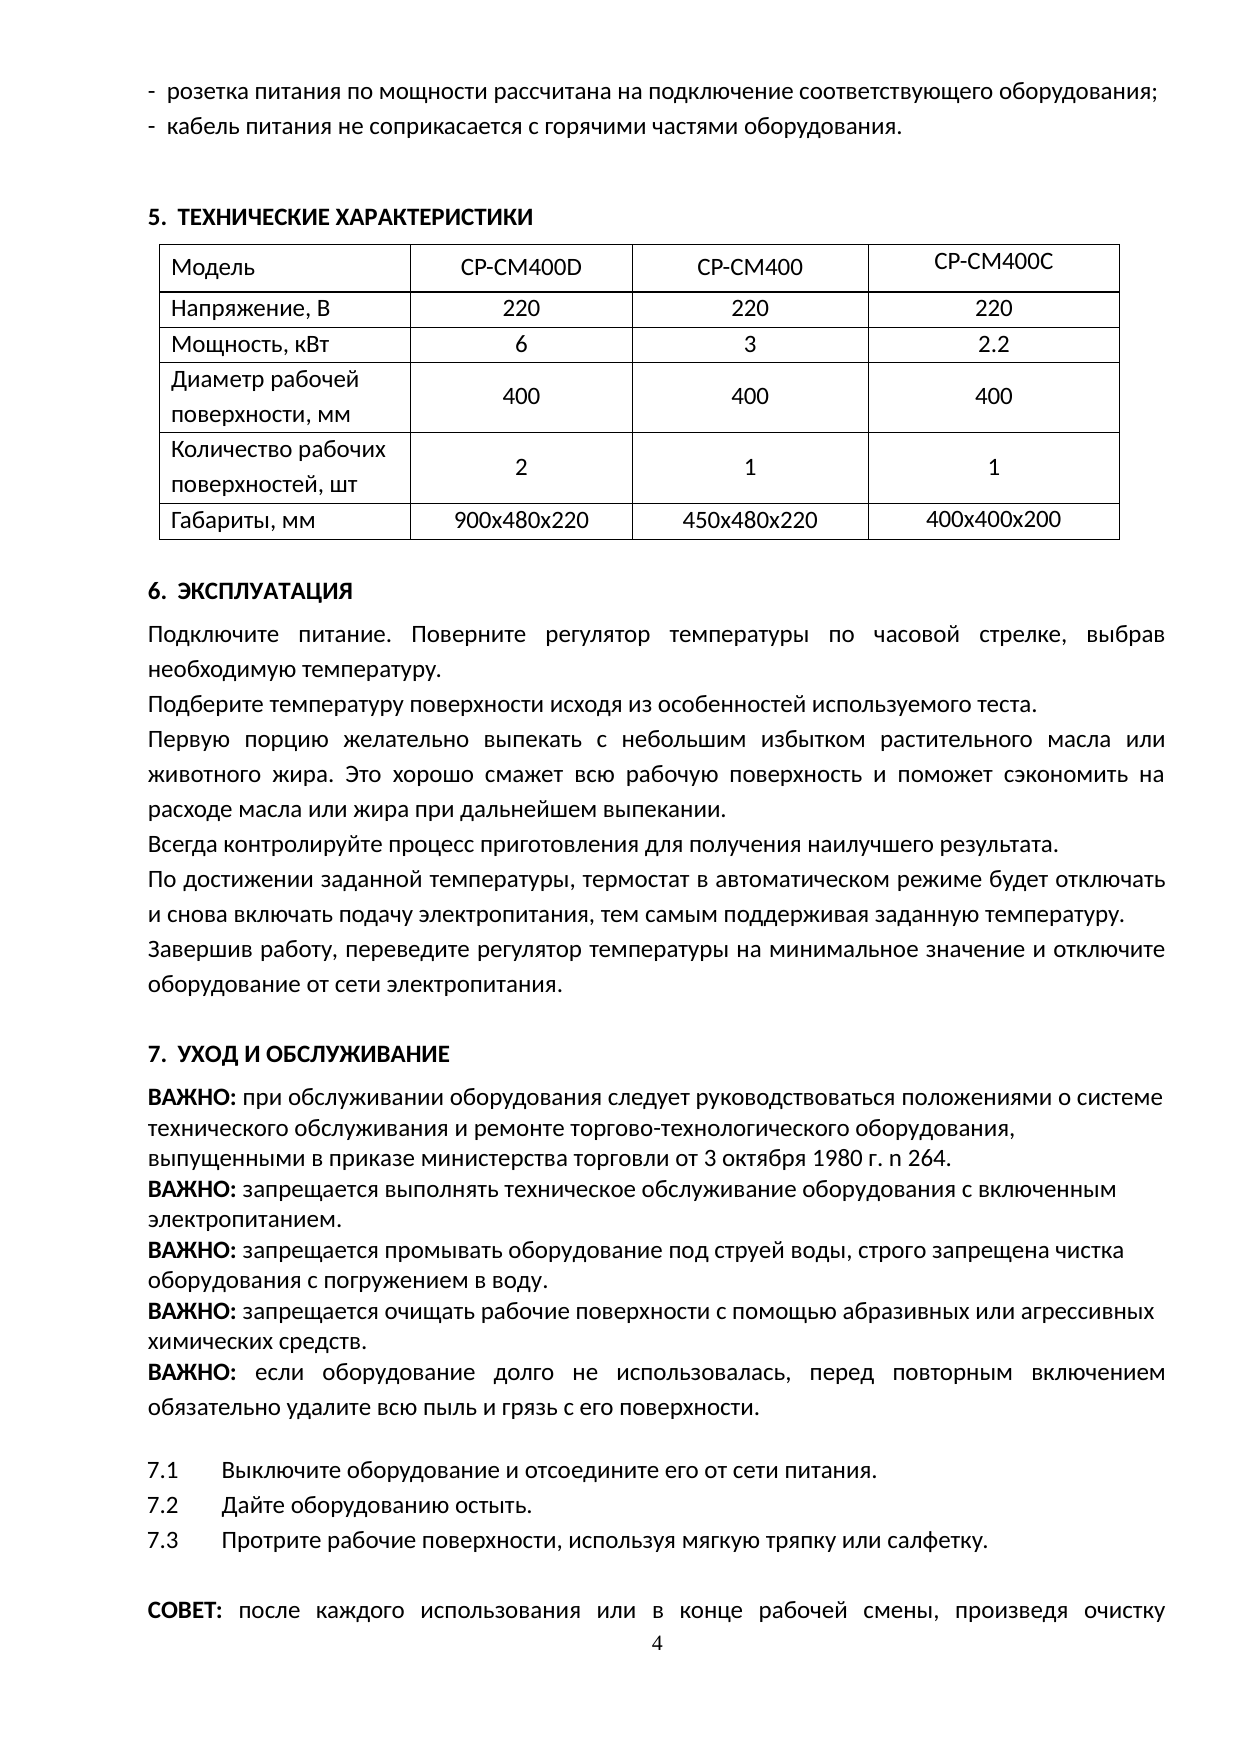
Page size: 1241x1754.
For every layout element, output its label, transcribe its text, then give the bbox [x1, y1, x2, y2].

table_cell Габариты, мм [160, 504, 410, 539]
subtitle ЭКСПЛУАТАЦИЯ [148, 575, 1167, 606]
list Подключите питание. Поверните регулятор температуры по часовой стрелке, выбрав необходимую температуру. [148, 618, 1167, 684]
table_cell 6 [411, 328, 632, 362]
table_cell 220 [411, 293, 632, 327]
list По достижении заданной температуры, термостат в автоматическом режиме будет отключать и снова включать подачу электропитания, тем самым поддерживая заданную температуру. [148, 863, 1167, 929]
text ВАЖНО: запрещается выполнять техническое обслуживание оборудования с включенным электропитанием. [148, 1173, 1167, 1234]
list - розетка питания по мощности рассчитана на подключение соответствующего оборудования; [148, 75, 1167, 106]
table_cell Диаметр рабочей поверхности, мм [160, 363, 410, 432]
table_cell 1 [633, 433, 868, 503]
table_cell 400 [411, 363, 632, 432]
subtitle УХОД И ОБСЛУЖИВАНИЕ [148, 1038, 1167, 1069]
table_cell 220 [869, 293, 1119, 327]
list Протрите рабочие поверхности, используя мягкую тряпку или салфетку. [147, 1525, 1167, 1555]
list ВАЖНО: если оборудование долго не использовалась, перед повторным включением обязательно удалите всю пыль и грязь с его поверхности. [148, 1356, 1167, 1421]
table_cell 220 [633, 293, 868, 327]
table_header Модель [160, 245, 410, 291]
table_cell 400 [869, 363, 1119, 432]
table_cell 400 [633, 363, 868, 432]
list Дайте оборудованию остыть. [147, 1490, 1167, 1520]
list Первую порцию желательно выпекать с небольшим избытком растительного масла или животного жира. Это хорошо смажет всю рабочую поверхность и поможет сэкономить на расходе масла или жира при дальнейшем выпекании. [148, 723, 1167, 824]
list Всегда контролируйте процесс приготовления для получения наилучшего результата. [148, 828, 1167, 859]
table_cell 900x480x220 [411, 504, 632, 539]
subtitle ТЕХНИЧЕСКИЕ ХАРАКТЕРИСТИКИ [148, 201, 1167, 231]
text ВАЖНО: запрещается промывать оборудование под струей воды, строго запрещена чистка оборудования с погружением в воду. [148, 1234, 1167, 1295]
table_cell Мощность, кВт [160, 328, 410, 362]
table_cell 400x400x200 [869, 504, 1119, 539]
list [148, 1595, 1167, 1625]
text ВАЖНО: при обслуживании оборудования следует руководствоваться положениями о системе технического обслуживания и ремонте торгово-технологического оборудования, выпущенными в приказе министерства торговли от 3 октября 1980 г. n 264. [148, 1081, 1167, 1173]
table_cell 450x480x220 [633, 504, 868, 539]
table_cell 1 [869, 433, 1119, 503]
table_header CP-CM400 [633, 245, 868, 291]
list Завершив работу, переведите регулятор температуры на минимальное значение и отключите оборудование от сети электропитания. [148, 933, 1167, 999]
table_cell Количество рабочих поверхностей, шт [160, 433, 410, 503]
list Подберите температуру поверхности исходя из особенностей используемого теста. [148, 688, 1167, 719]
table_cell Напряжение, В [160, 293, 410, 327]
list Выключите оборудование и отсоедините его от сети питания. [147, 1455, 1167, 1485]
text ВАЖНО: запрещается очищать рабочие поверхности с помощью абразивных или агрессивных химических средств. [148, 1295, 1167, 1356]
table_cell 2 [411, 433, 632, 503]
list - кабель питания не соприкасается с горячими частями оборудования. [148, 110, 1167, 141]
table_header CP-CM400C [869, 245, 1119, 291]
table_cell 3 [633, 328, 868, 362]
table_cell 2.2 [869, 328, 1119, 362]
table_header CP-CM400D [411, 245, 632, 291]
